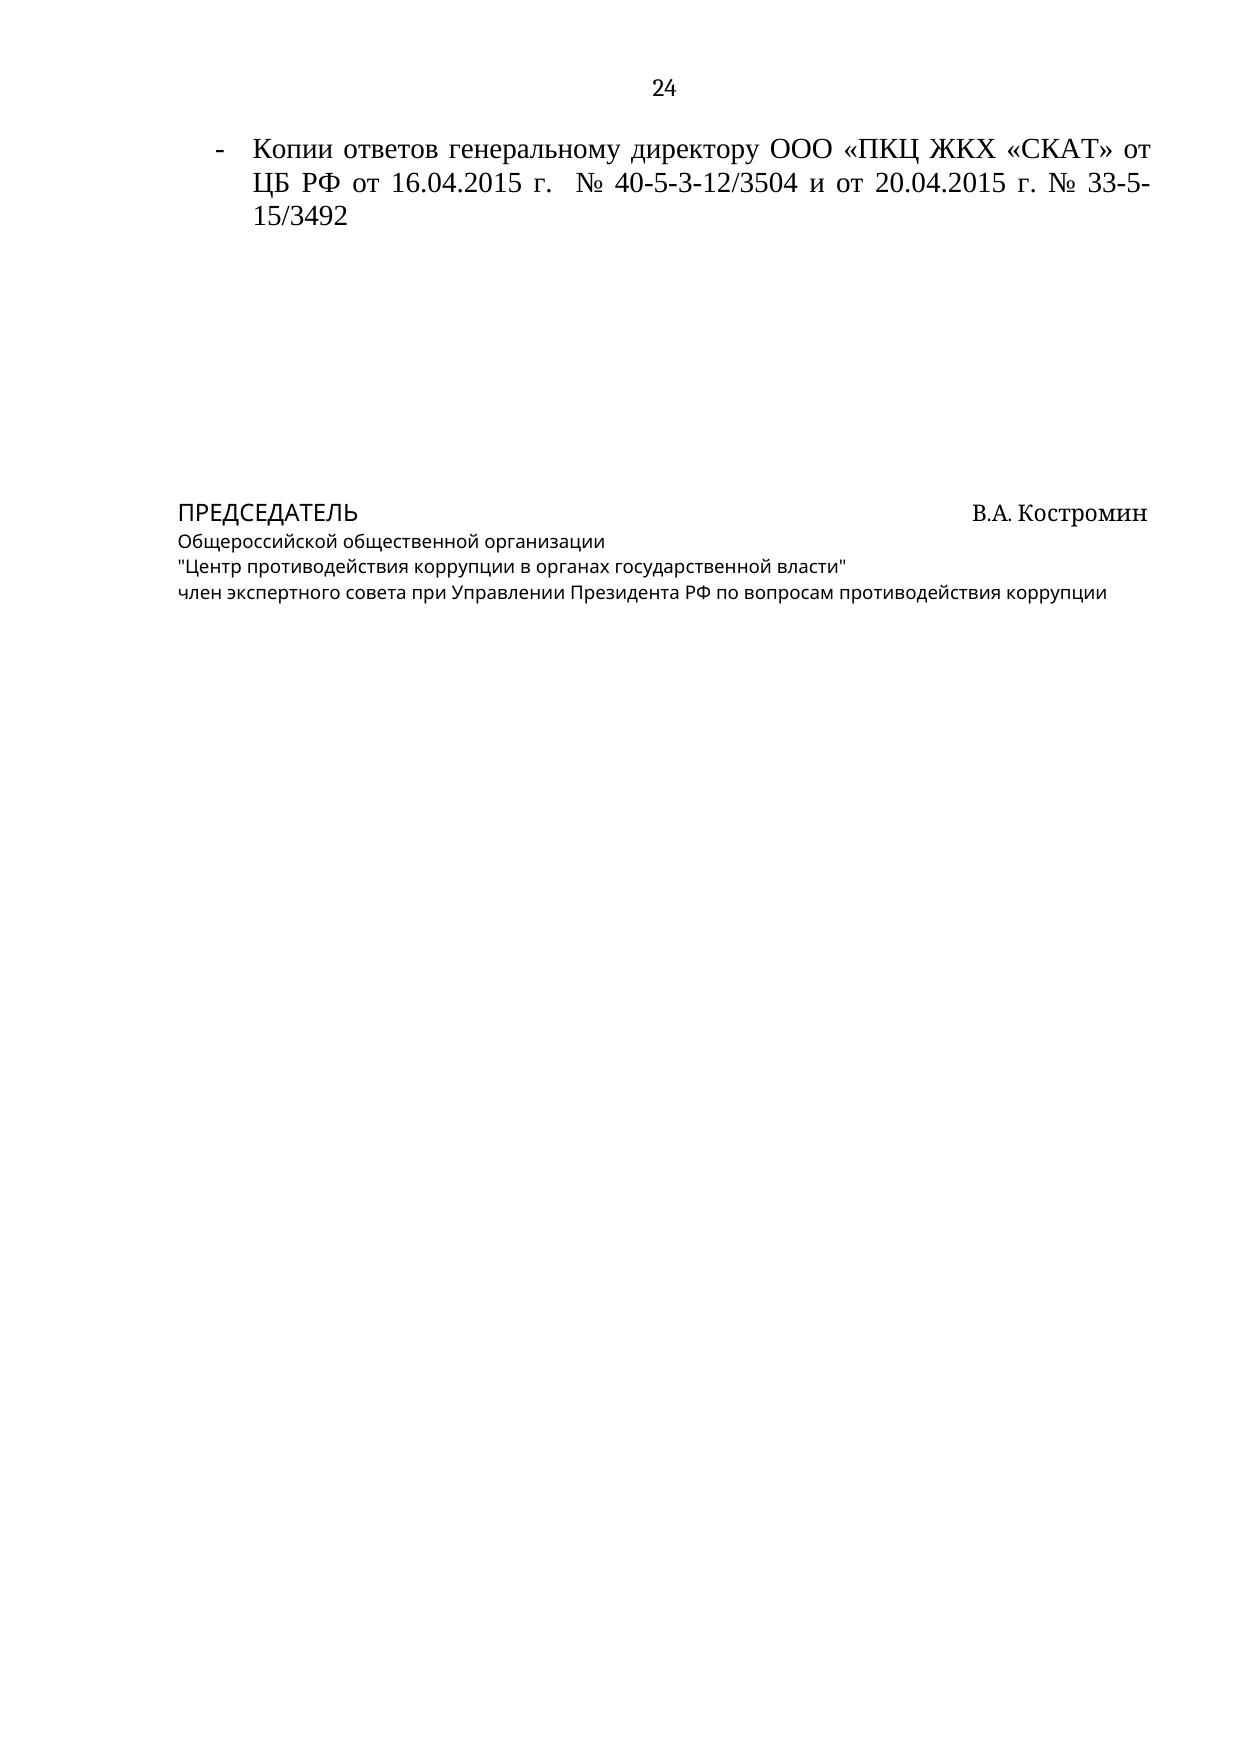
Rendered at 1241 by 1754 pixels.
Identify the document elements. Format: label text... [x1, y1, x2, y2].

text "Центр противодействия коррупции в органах государственной власти" [177, 554, 1152, 579]
list Копии ответов генеральному директору ООО «ПКЦ ЖКХ «СКАТ» от ЦБ РФ от 16.04.2015 г. № 40-5-3-12/3504 и от 20.04.2015 г. № 33-5-15/3492 [215, 131, 1152, 232]
text член экспертного совета при Управлении Президента РФ по вопросам противодействия коррупции [177, 579, 1152, 605]
text ПРЕДСЕДАТЕЛЬ В.А. Костромин [177, 496, 1152, 528]
text Общероссийской общественной организации [177, 528, 1152, 554]
